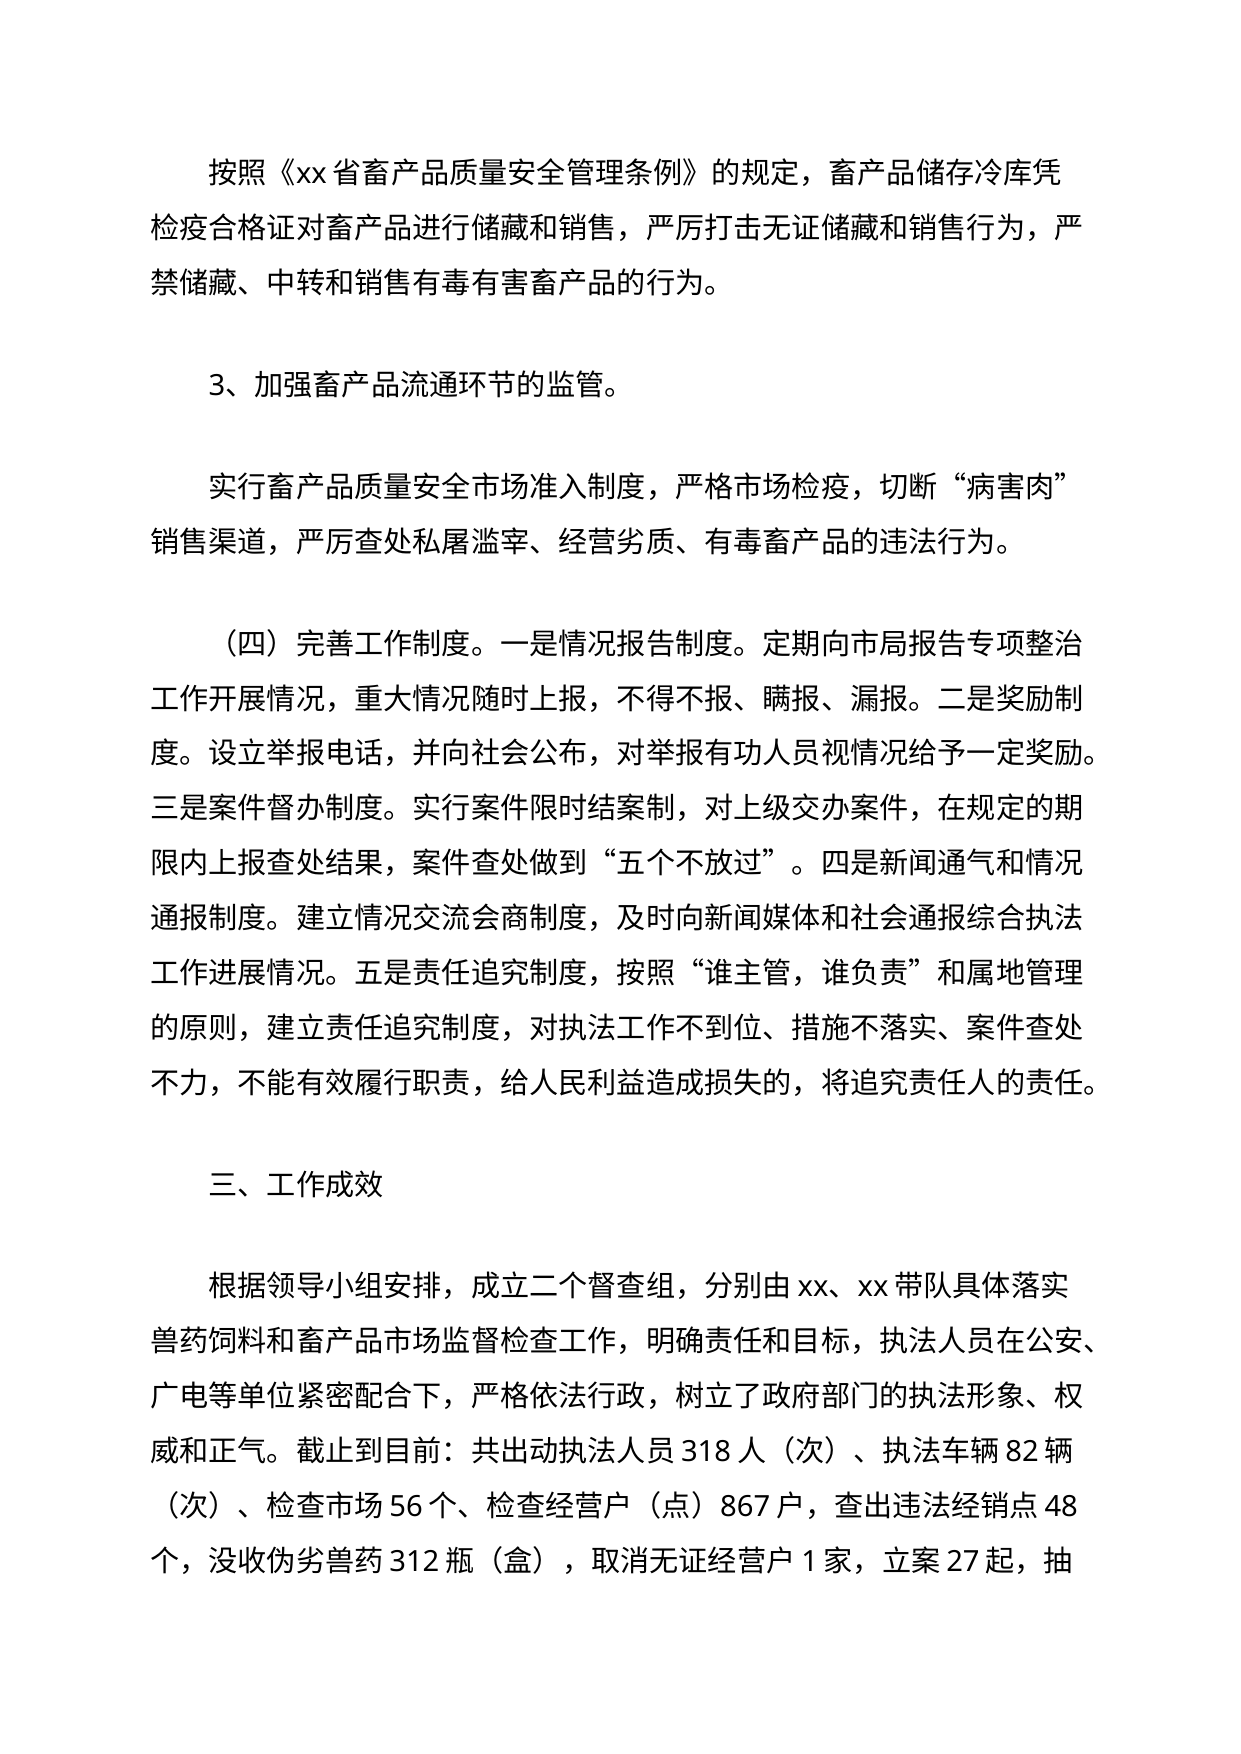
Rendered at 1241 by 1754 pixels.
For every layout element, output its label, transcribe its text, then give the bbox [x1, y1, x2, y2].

text 实行畜产品质量安全市场准入制度，严格市场检疫，切断“病害肉”销售渠道，严厉查处私屠滥宰、经营劣质、有毒畜产品的违法行为。 [150, 464, 1090, 561]
text 三、工作成效 [150, 1161, 1090, 1203]
text 3、加强畜产品流通环节的监管。 [150, 362, 1090, 404]
text 按照《xx省畜产品质量安全管理条例》的规定，畜产品储存冷库凭检疫合格证对畜产品进行储藏和销售，严厉打击无证储藏和销售行为，严禁储藏、中转和销售有毒有害畜产品的行为。 [150, 150, 1090, 302]
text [150, 1263, 1090, 1580]
text （四）完善工作制度。一是情况报告制度。定期向市局报告专项整治工作开展情况，重大情况随时上报，不得不报、瞒报、漏报。二是奖励制度。设立举报电话，并向社会公布，对举报有功人员视情况给予一定奖励。三是案件督办制度。实行案件限时结案制，对上级交办案件，在规定的期限内上报查处结果，案件查处做到“五个不放过”。四是新闻通气和情况通报制度。建立情况交流会商制度，及时向新闻媒体和社会通报综合执法工作进展情况。五是责任追究制度，按照“谁主管，谁负责”和属地管理的原则，建立责任追究制度，对执法工作不到位、措施不落实、案件查处不力，不能有效履行职责，给人民利益造成损失的，将追究责任人的责任。 [150, 620, 1090, 1102]
